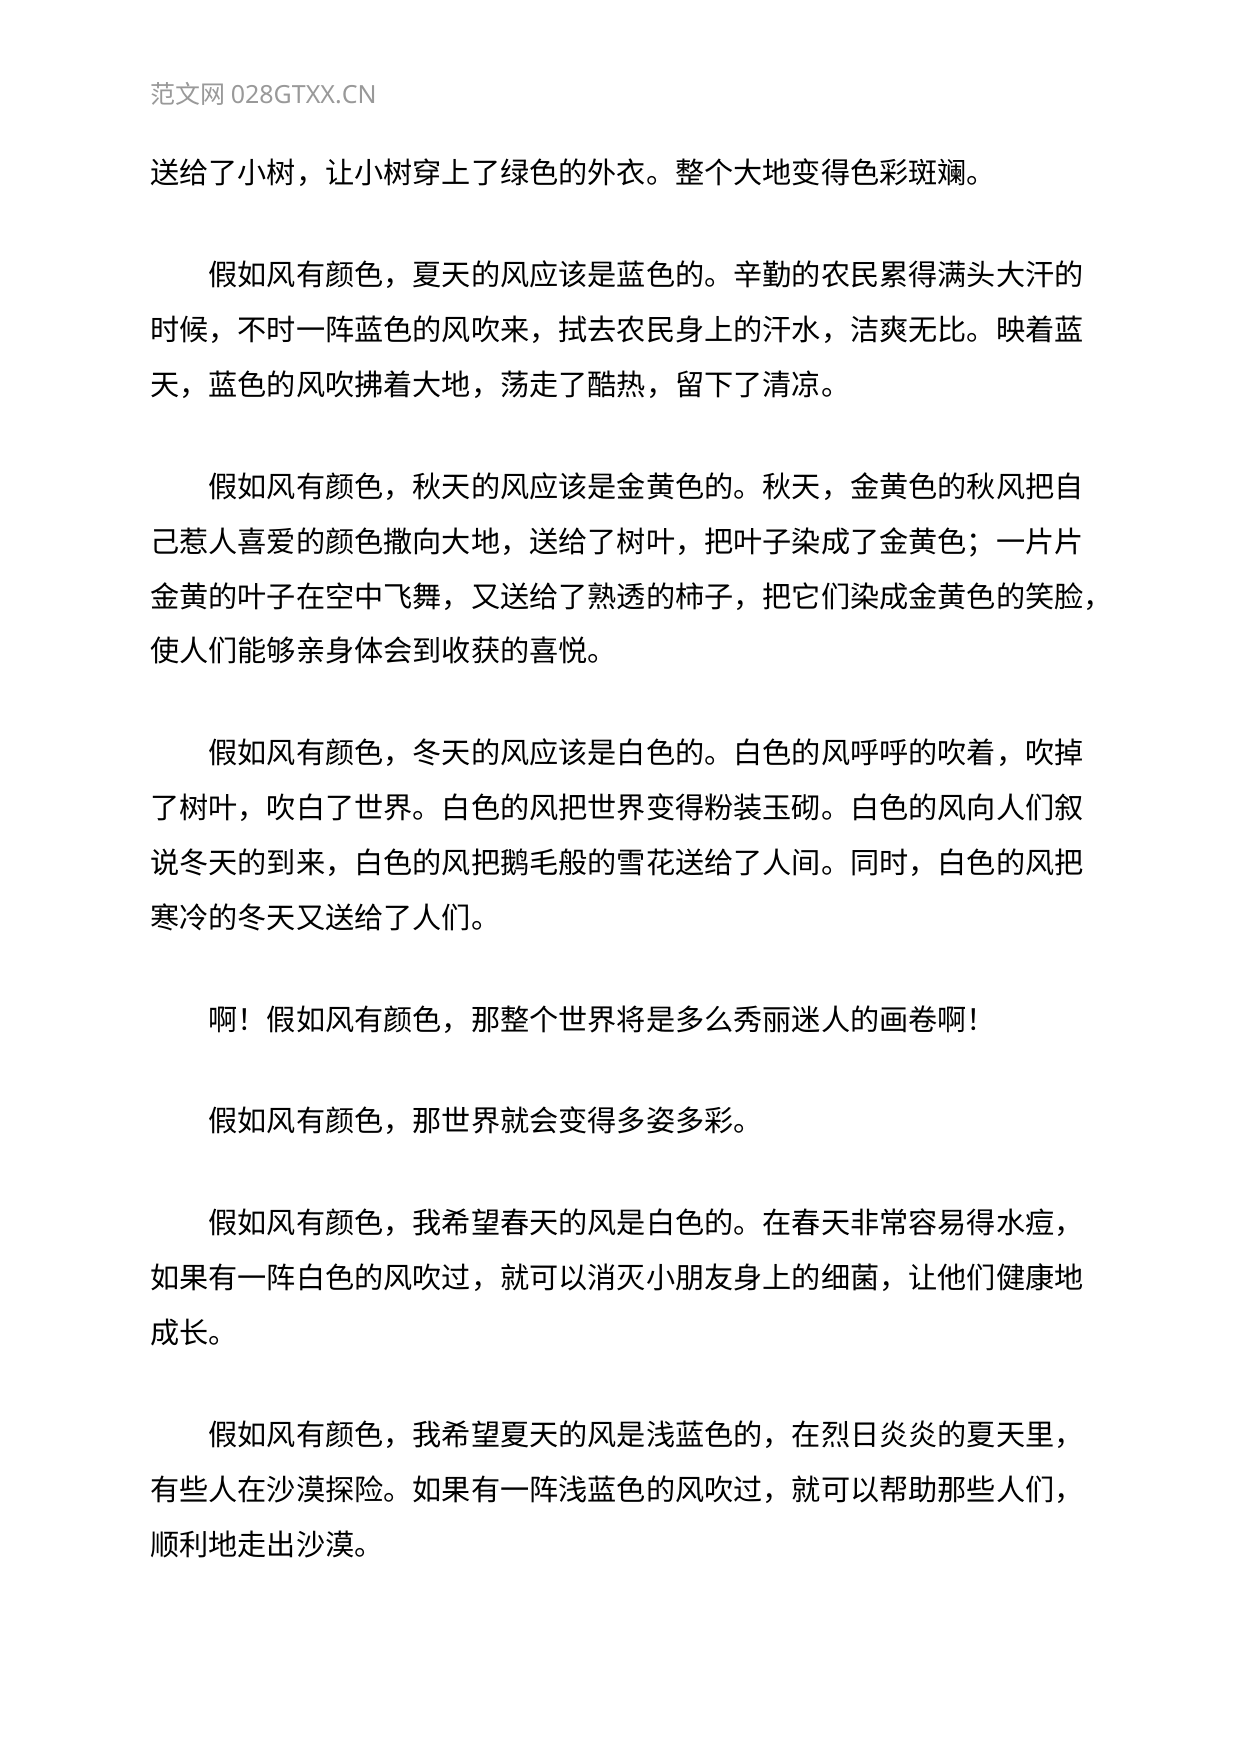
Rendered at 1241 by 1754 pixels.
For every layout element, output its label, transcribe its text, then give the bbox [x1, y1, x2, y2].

text 假如风有颜色，那世界就会变得多姿多彩。 [150, 1098, 1090, 1140]
text 啊！假如风有颜色，那整个世界将是多么秀丽迷人的画卷啊！ [150, 996, 1090, 1038]
text 假如风有颜色，我希望夏天的风是浅蓝色的，在烈日炎炎的夏天里，有些人在沙漠探险。如果有一阵浅蓝色的风吹过，就可以帮助那些人们，顺利地走出沙漠。 [150, 1411, 1090, 1563]
text 假如风有颜色，我希望春天的风是白色的。在春天非常容易得水痘，如果有一阵白色的风吹过，就可以消灭小朋友身上的细菌，让他们健康地成长。 [150, 1200, 1090, 1352]
text 假如风有颜色，夏天的风应该是蓝色的。辛勤的农民累得满头大汗的时候，不时一阵蓝色的风吹来，拭去农民身上的汗水，洁爽无比。映着蓝天，蓝色的风吹拂着大地，荡走了酷热，留下了清凉。 [150, 252, 1090, 404]
text 假如风有颜色，冬天的风应该是白色的。白色的风呼呼的吹着，吹掉了树叶，吹白了世界。白色的风把世界变得粉装玉砌。白色的风向人们叙说冬天的到来，白色的风把鹅毛般的雪花送给了人间。同时，白色的风把寒冷的冬天又送给了人们。 [150, 730, 1090, 937]
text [150, 150, 1090, 192]
text 假如风有颜色，秋天的风应该是金黄色的。秋天，金黄色的秋风把自己惹人喜爱的颜色撒向大地，送给了树叶，把叶子染成了金黄色；一片片金黄的叶子在空中飞舞，又送给了熟透的柿子，把它们染成金黄色的笑脸，使人们能够亲身体会到收获的喜悦。 [150, 463, 1090, 670]
